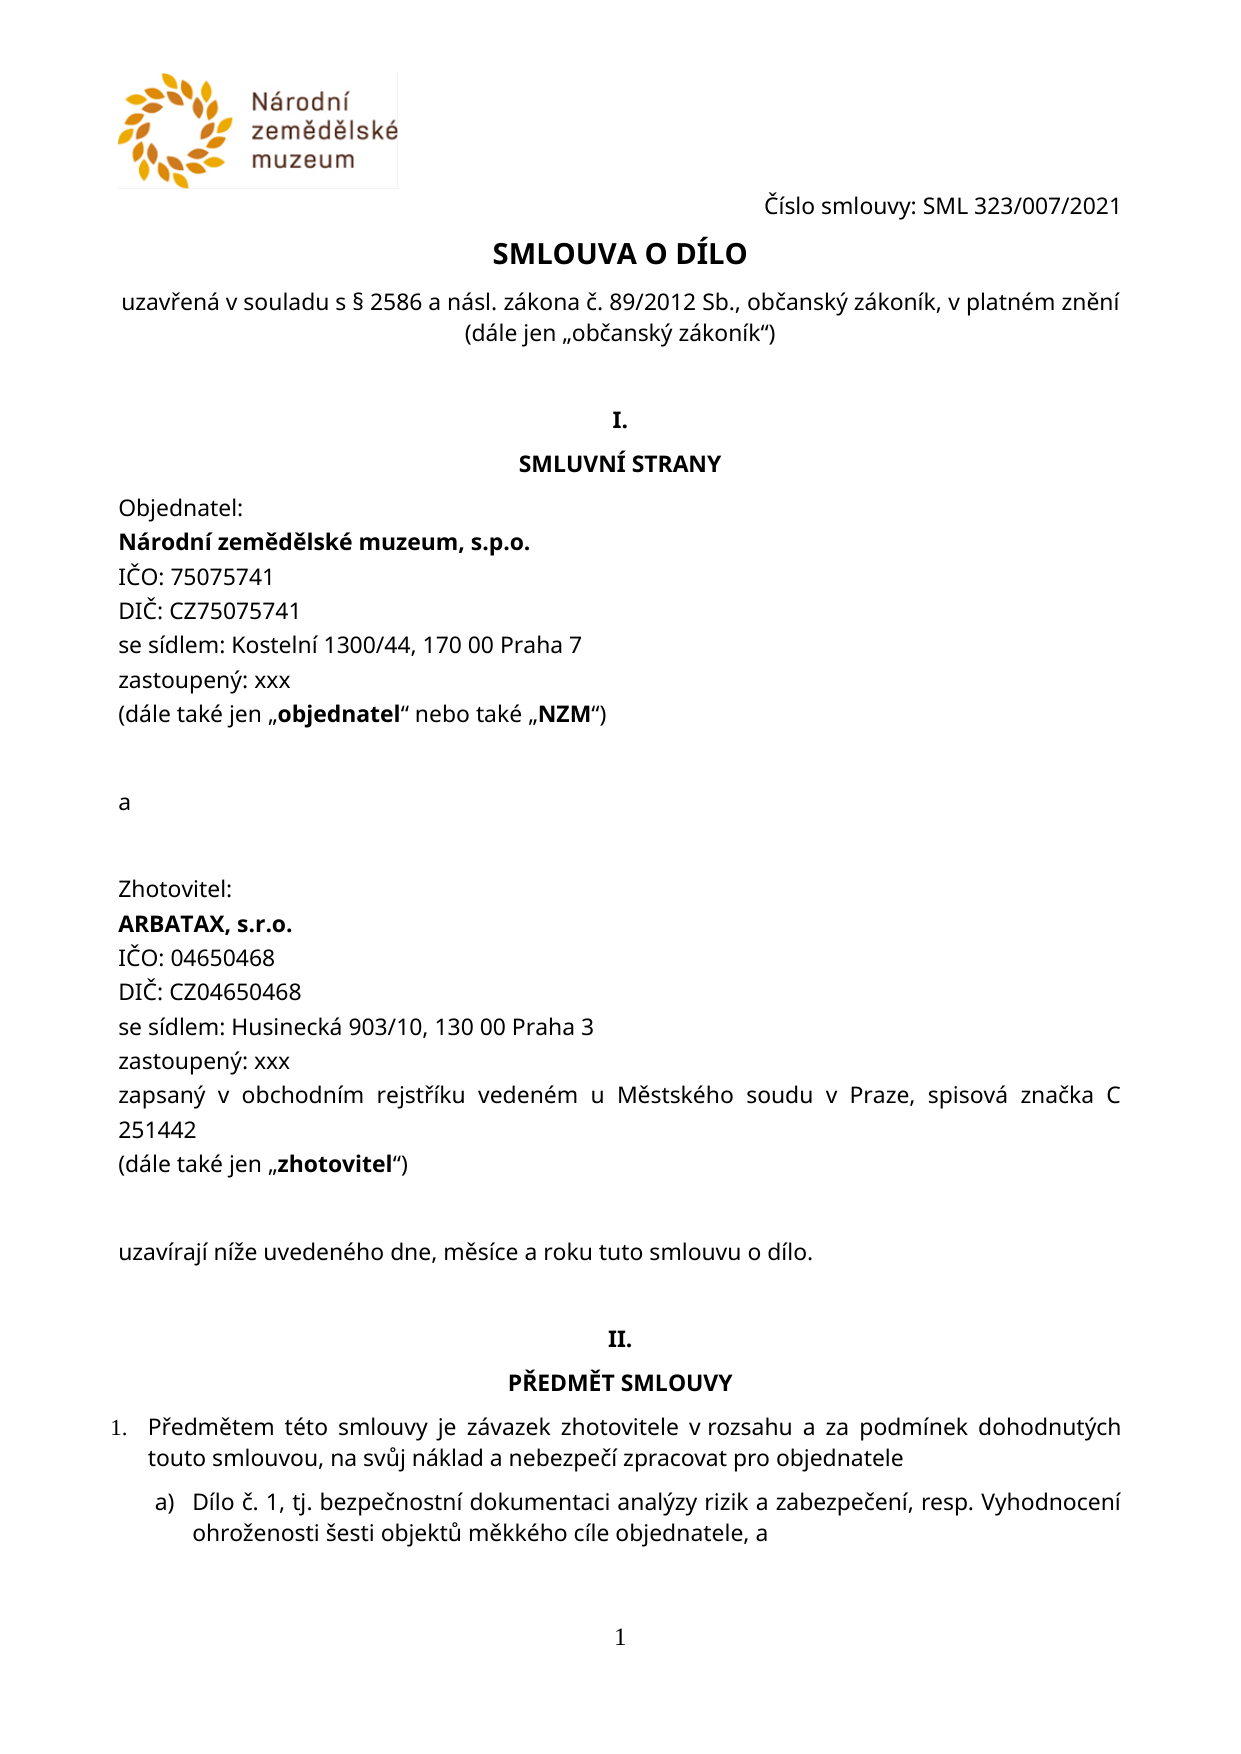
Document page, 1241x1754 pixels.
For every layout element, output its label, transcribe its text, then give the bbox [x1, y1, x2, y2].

text zapsaný v obchodním rejstříku vedeném u Městského soudu v Praze, spisová značka C 251442 [118, 1079, 1122, 1145]
text DIČ: CZ04650468 [118, 976, 1122, 1008]
text ARBATAX, s.r.o. [118, 908, 1122, 939]
text Číslo smlouvy: SML 323/007/2021 [118, 190, 1122, 221]
text a [118, 786, 1122, 817]
text Národní zemědělské muzeum, s.p.o. [118, 526, 1122, 558]
text zastoupený: xxx [118, 1045, 1122, 1076]
text Objednatel: [118, 492, 1122, 523]
text II. [118, 1323, 1122, 1354]
text se sídlem: Kostelní 1300/44, 170 00 Praha 7 [118, 629, 1122, 661]
text DIČ: CZ75075741 [118, 595, 1122, 626]
text PŘEDMĚT SMLOUVY [118, 1367, 1122, 1398]
text IČO: 04650468 [118, 942, 1122, 973]
text Zhotovitel: [118, 873, 1122, 904]
text SMLUVNÍ STRANY [118, 448, 1122, 479]
text SMLOUVA O DÍLO [118, 233, 1122, 273]
text (dále také jen „zhotovitel“) [118, 1148, 1122, 1179]
text IČO: 75075741 [118, 561, 1122, 592]
text uzavřená v souladu s § 2586 a násl. zákona č. 89/2012 Sb., občanský zákoník, v platném znění (dále jen „občanský zákoník“) [118, 286, 1122, 348]
text uzavírají níže uvedeného dne, měsíce a roku tuto smlouvu o dílo. [118, 1236, 1122, 1267]
text (dále také jen „objednatel“ nebo také „NZM“) [118, 698, 1122, 729]
text se sídlem: Husinecká 903/10, 130 00 Praha 3 [118, 1011, 1122, 1042]
text I. [118, 404, 1122, 436]
text zastoupený: xxx [118, 664, 1122, 695]
picture [118, 73, 399, 190]
list Dílo č. 1, tj. bezpečnostní dokumentaci analýzy rizik a zabezpečení, resp. Vyhodnocení ohroženosti šesti objektů měkkého cíle objednatele, a [154, 1486, 1122, 1548]
list Předmětem této smlouvy je závazek zhotovitele v rozsahu a za podmínek dohodnutých touto smlouvou, na svůj náklad a nebezpečí zpracovat pro objednatele [110, 1411, 1122, 1473]
